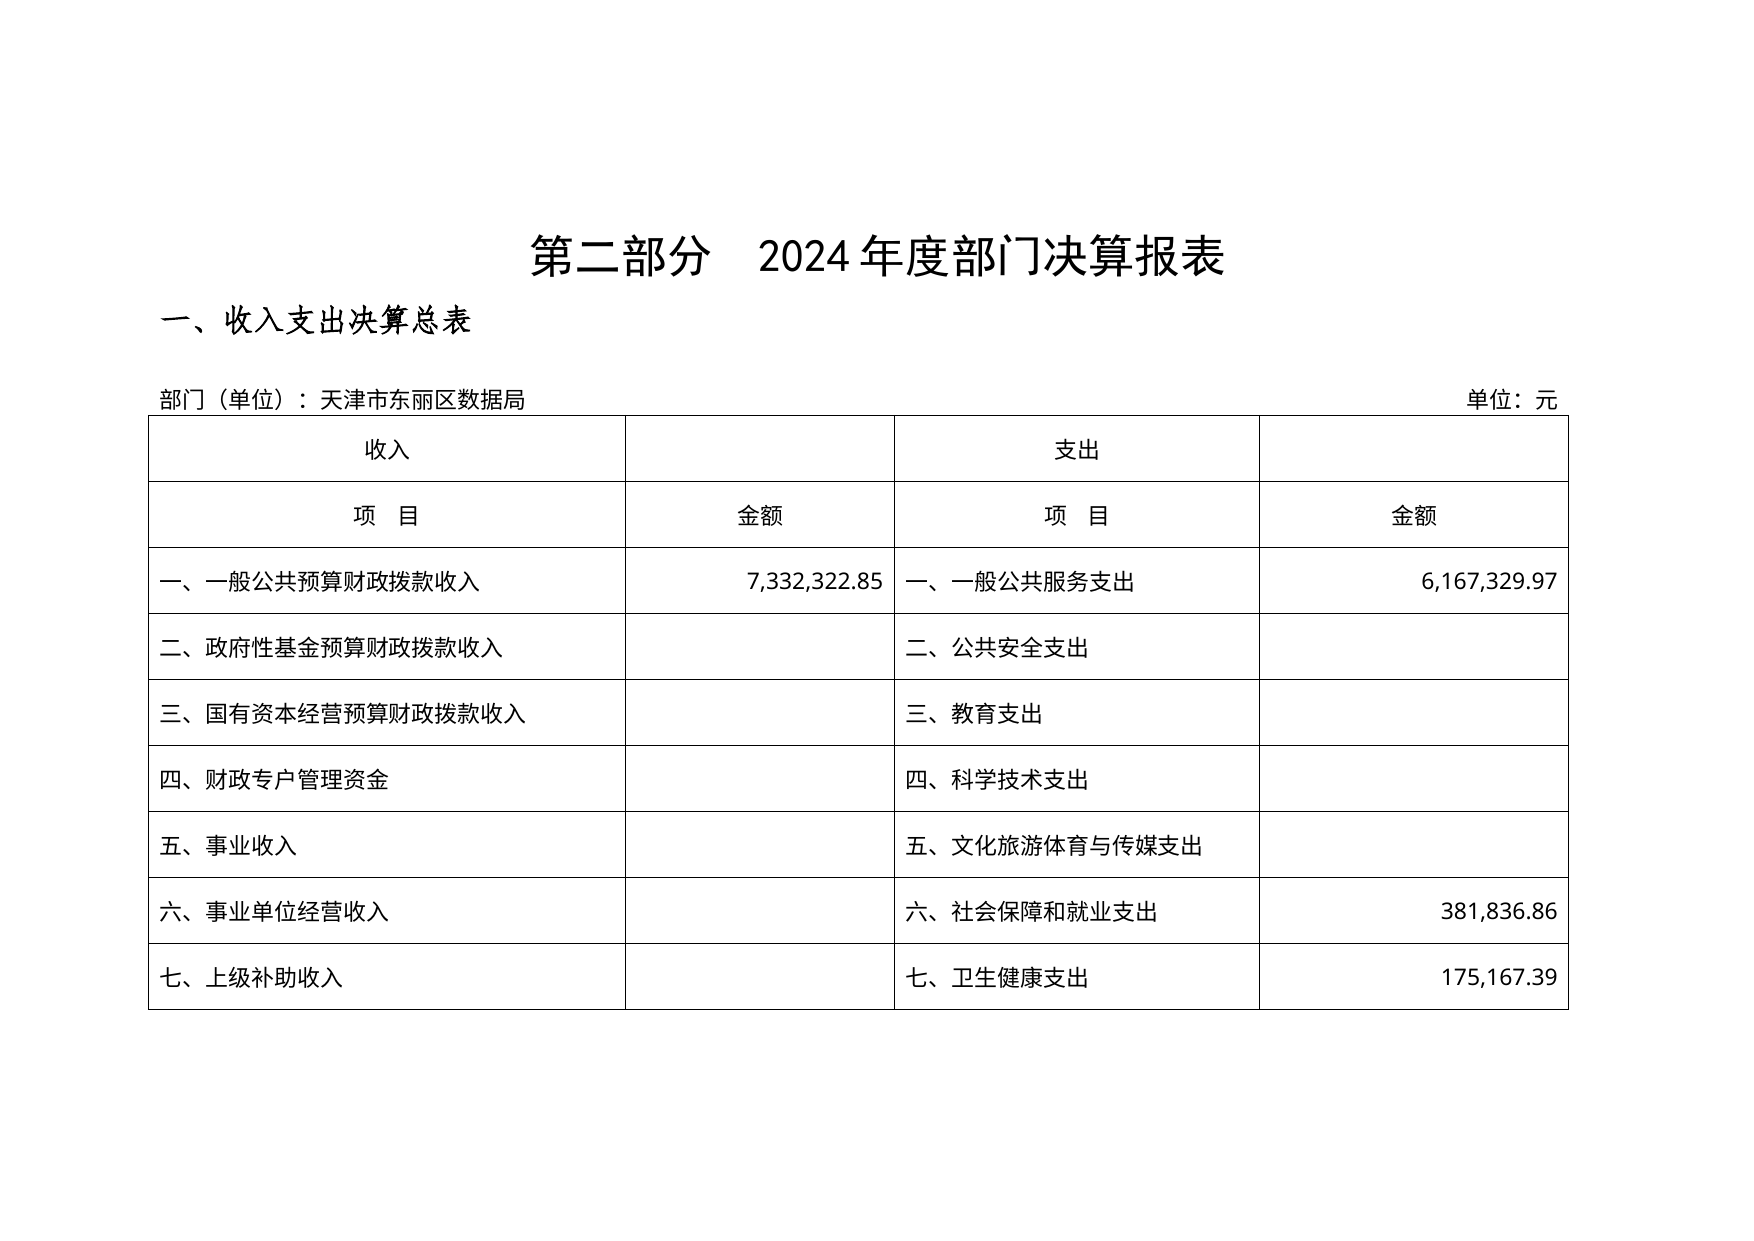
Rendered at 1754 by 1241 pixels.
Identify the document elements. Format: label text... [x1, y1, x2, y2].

text 第二部分 2024年度部门决算报表 [159, 220, 1594, 285]
table_cell [626, 614, 894, 679]
table_cell [626, 746, 894, 811]
table_header 部门（单位）：天津市东丽区数据局 [148, 350, 1260, 415]
table_cell 一、一般公共服务支出 [895, 548, 1259, 613]
table_cell [1260, 680, 1568, 745]
table_cell [626, 944, 894, 1009]
table_cell 381,836.86 [1260, 878, 1568, 943]
table_cell 项 目 [895, 482, 1259, 547]
table_cell 7,332,322.85 [626, 548, 894, 613]
table_cell 6,167,329.97 [1260, 548, 1568, 613]
table_cell 三、教育支出 [895, 680, 1259, 745]
table_cell [1260, 746, 1568, 811]
table_cell 五、文化旅游体育与传媒支出 [895, 812, 1259, 877]
table_cell 收入 [149, 416, 625, 481]
table_cell 二、政府性基金预算财政拨款收入 [149, 614, 625, 679]
table_cell [1260, 416, 1568, 481]
table_cell [626, 812, 894, 877]
text 一、收入支出决算总表 [159, 285, 1594, 350]
table_cell 六、社会保障和就业支出 [895, 878, 1259, 943]
table_cell 三、国有资本经营预算财政拨款收入 [149, 680, 625, 745]
table_cell 七、卫生健康支出 [895, 944, 1259, 1009]
table_cell [1260, 614, 1568, 679]
table_cell 四、财政专户管理资金 [149, 746, 625, 811]
table_cell 金额 [1260, 482, 1568, 547]
table_cell 项 目 [149, 482, 625, 547]
table_cell 五、事业收入 [149, 812, 625, 877]
table_cell [626, 680, 894, 745]
table_cell 金额 [626, 482, 894, 547]
table_cell [1260, 812, 1568, 877]
table_cell 一、一般公共预算财政拨款收入 [149, 548, 625, 613]
table_header 单位：元 [1260, 350, 1569, 415]
table_cell 二、公共安全支出 [895, 614, 1259, 679]
table_cell 四、科学技术支出 [895, 746, 1259, 811]
table_cell 175,167.39 [1260, 944, 1568, 1009]
table_cell 六、事业单位经营收入 [149, 878, 625, 943]
table_cell 七、上级补助收入 [149, 944, 625, 1009]
table_cell [626, 416, 894, 481]
table_cell [626, 878, 894, 943]
table_cell 支出 [895, 416, 1259, 481]
